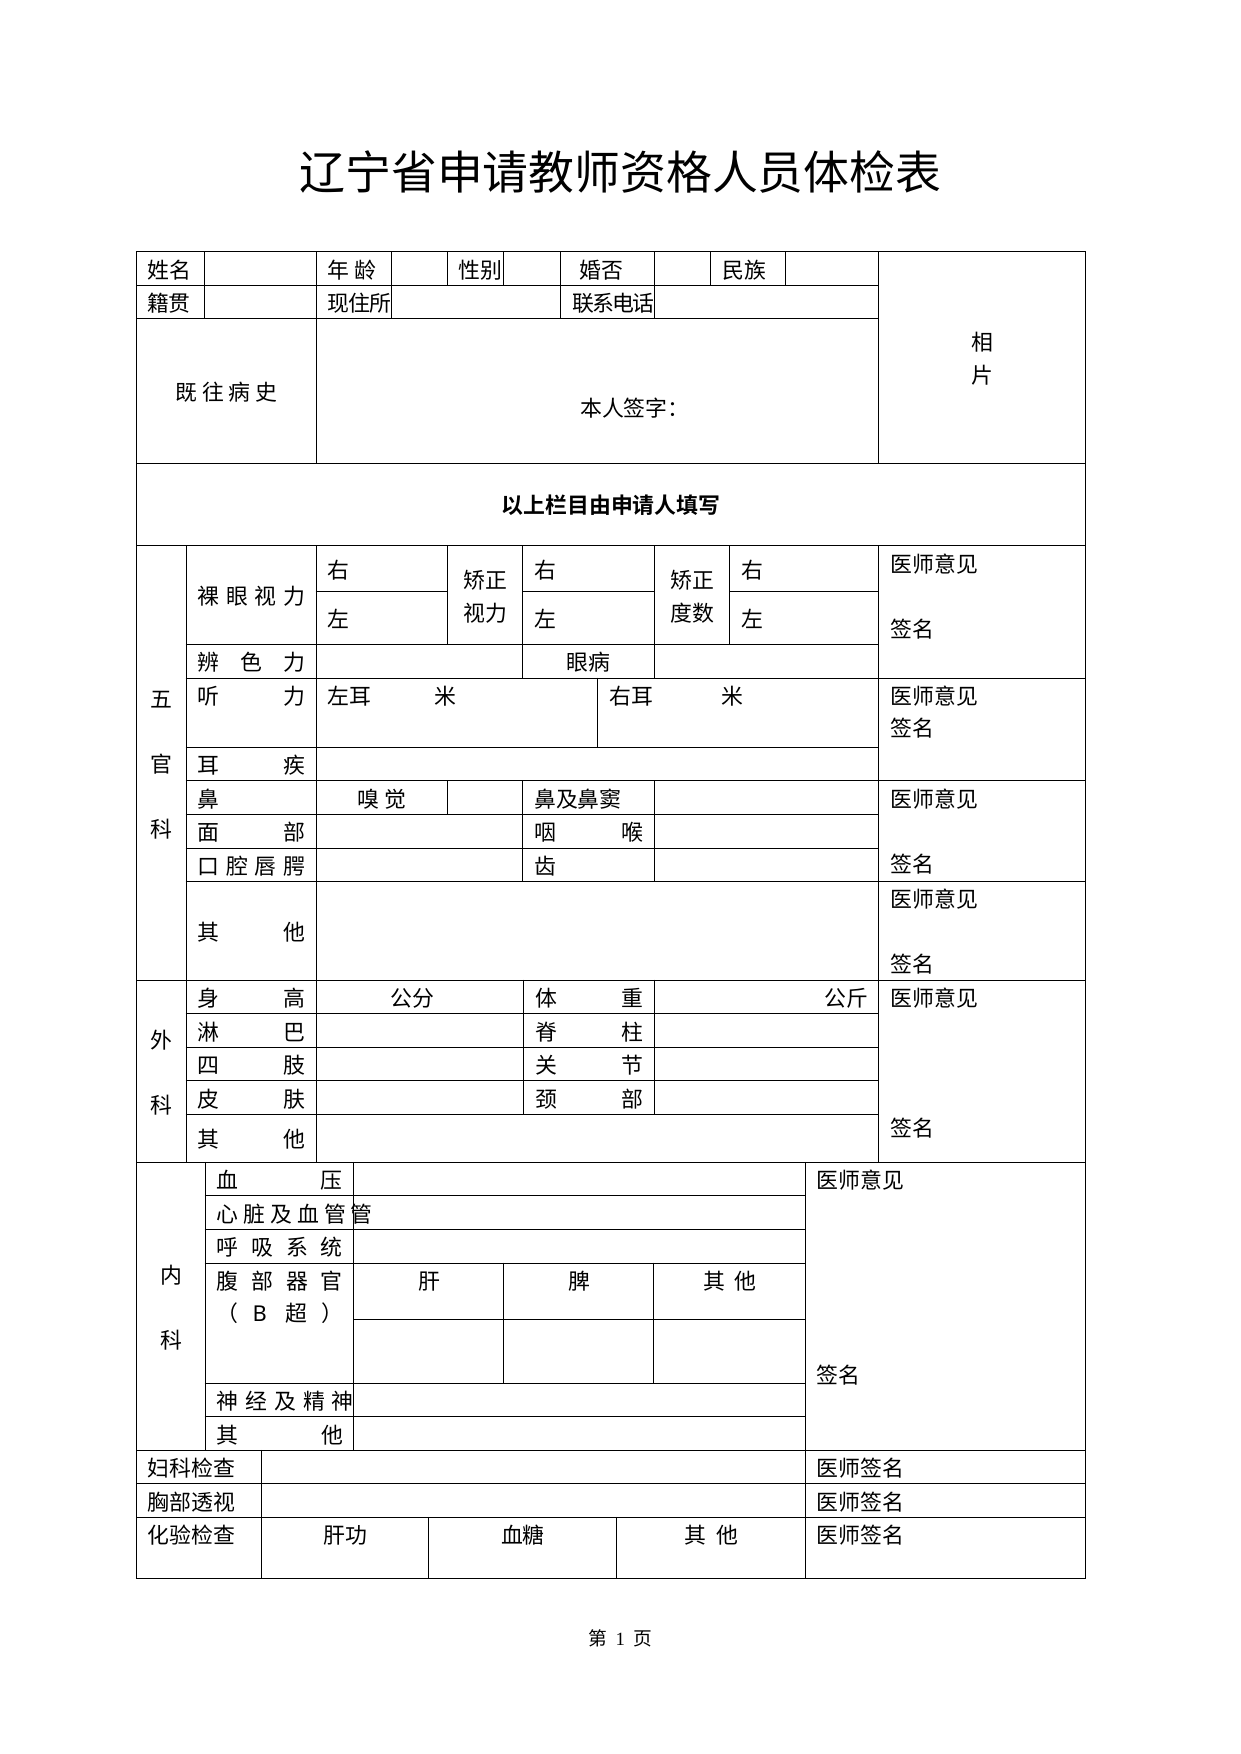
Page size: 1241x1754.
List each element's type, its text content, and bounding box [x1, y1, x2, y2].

table_header 民族 [711, 252, 785, 285]
table_cell [354, 1230, 805, 1262]
table_cell 右耳 米 [598, 679, 878, 747]
table_cell 左 [317, 592, 447, 644]
table_cell 肝 [354, 1264, 503, 1319]
table_cell 腹部器官 （B超） [206, 1264, 353, 1383]
table_header 性别 [448, 252, 503, 285]
table_cell 咽喉 [523, 815, 654, 847]
table_cell [504, 1320, 653, 1383]
table_cell 听力 [187, 679, 316, 747]
table_cell [655, 1048, 878, 1080]
table_cell [655, 286, 878, 318]
table_cell [448, 781, 522, 814]
table_cell 左 [523, 592, 654, 644]
table_cell 内 科 [137, 1163, 205, 1450]
table_cell 鼻 [187, 781, 316, 814]
table_cell [317, 849, 522, 881]
table_cell 呼吸系统 [206, 1230, 353, 1262]
table_cell 其他 [187, 882, 316, 979]
table_cell [655, 1081, 878, 1114]
table_header [655, 252, 710, 285]
table_cell [655, 781, 878, 814]
table_cell 医师意见 签名 [806, 1163, 1085, 1450]
table_header 姓名 [137, 252, 204, 285]
table_cell 四肢 [187, 1048, 316, 1080]
table_header 相 片 [879, 252, 1085, 462]
table_cell 医师意见 签名 [879, 546, 1085, 677]
table_cell 医师意见 签名 [879, 882, 1085, 979]
table_cell 左耳 米 [317, 679, 597, 747]
table_cell 神经及精神 [206, 1384, 353, 1416]
table_cell 医师意见 签名 [879, 781, 1085, 881]
table_header [504, 252, 560, 285]
table_cell [262, 1451, 805, 1483]
table_cell 籍贯 [137, 286, 204, 318]
table_cell [317, 748, 878, 780]
table_cell 妇科检查 [137, 1451, 261, 1483]
table_cell [655, 645, 878, 677]
table_cell 医师意见 签名 [879, 679, 1085, 780]
table_cell [392, 286, 560, 318]
text 辽宁省申请教师资格人员体检表 [148, 121, 1092, 219]
table_cell 鼻及鼻窦 [523, 781, 654, 814]
table_cell 面部 [187, 815, 316, 847]
table_cell 耳 疾 [187, 748, 316, 780]
table_cell 其 他 [654, 1264, 805, 1319]
table_header 年 龄 [317, 252, 391, 285]
table_cell 公斤 [655, 981, 878, 1013]
table_cell 心脏及血管管 [206, 1196, 353, 1229]
table_cell [655, 815, 878, 847]
table_cell 左 [730, 592, 878, 644]
table_cell [654, 1320, 805, 1383]
table_cell 其他 [206, 1417, 353, 1450]
table_cell 身高 [187, 981, 316, 1013]
table_cell 矫正 度数 [655, 546, 729, 644]
table_cell 本人签字： [317, 319, 878, 462]
table_cell [317, 1014, 523, 1047]
table_cell 现住所 [317, 286, 391, 318]
table_cell 其 他 [617, 1518, 805, 1578]
table_cell 右 [523, 546, 654, 591]
table_cell [354, 1163, 805, 1195]
table_header [392, 252, 447, 285]
table_cell 齿 [523, 849, 654, 881]
table_cell [354, 1384, 805, 1416]
table_cell [354, 1196, 805, 1229]
table_cell 矫正 视力 [448, 546, 522, 644]
table_cell 医师签名 [806, 1518, 1085, 1578]
table_header 婚否 [561, 252, 654, 285]
table_cell 右 [730, 546, 878, 591]
table_cell 脊柱 [524, 1014, 654, 1047]
table_cell 淋巴 [187, 1014, 316, 1047]
table_cell 血糖 [429, 1518, 616, 1578]
table_cell 眼病 [523, 645, 654, 677]
table_cell 外 科 [137, 981, 186, 1162]
table_cell [655, 1014, 878, 1047]
table_cell 既 往 病 史 [137, 319, 316, 462]
table_cell 体重 [524, 981, 654, 1013]
table_cell 以上栏目由申请人填写 [137, 464, 1085, 545]
table_header [786, 252, 878, 285]
table_cell 口腔唇腭 [187, 849, 316, 881]
table_cell 嗅 觉 [317, 781, 447, 814]
table_cell 医师签名 [806, 1484, 1085, 1517]
table_cell 医师签名 [806, 1451, 1085, 1483]
table_cell 关节 [524, 1048, 654, 1080]
table_cell [317, 815, 522, 847]
table_cell 右 [317, 546, 447, 591]
table_cell [317, 1048, 523, 1080]
table_cell 血 压 [206, 1163, 353, 1195]
table_cell 胸部透视 [137, 1484, 261, 1517]
table_cell 化验检查 （附化验单） [137, 1518, 261, 1578]
table_cell [317, 882, 878, 979]
table_cell [317, 1115, 878, 1162]
table_cell [262, 1484, 805, 1517]
table_cell 皮肤 [187, 1081, 316, 1114]
table_cell 肝功 [262, 1518, 428, 1578]
table_cell [205, 286, 316, 318]
table_cell [655, 849, 878, 881]
table_cell 脾 [504, 1264, 653, 1319]
table_cell 颈部 [524, 1081, 654, 1114]
table_header [205, 252, 316, 285]
table_cell [354, 1417, 805, 1450]
table_cell 其他 [187, 1115, 316, 1162]
table_cell 五 官 科 [137, 546, 186, 979]
table_cell [317, 645, 522, 677]
table_cell 医师意见 签名 [879, 981, 1085, 1162]
table_cell 联系电话 [561, 286, 654, 318]
table_cell 辨色力 [187, 645, 316, 677]
table_cell 裸眼视力 [187, 546, 316, 644]
table_cell [354, 1320, 503, 1383]
table_cell [317, 1081, 523, 1114]
table_cell 公分 [317, 981, 523, 1013]
